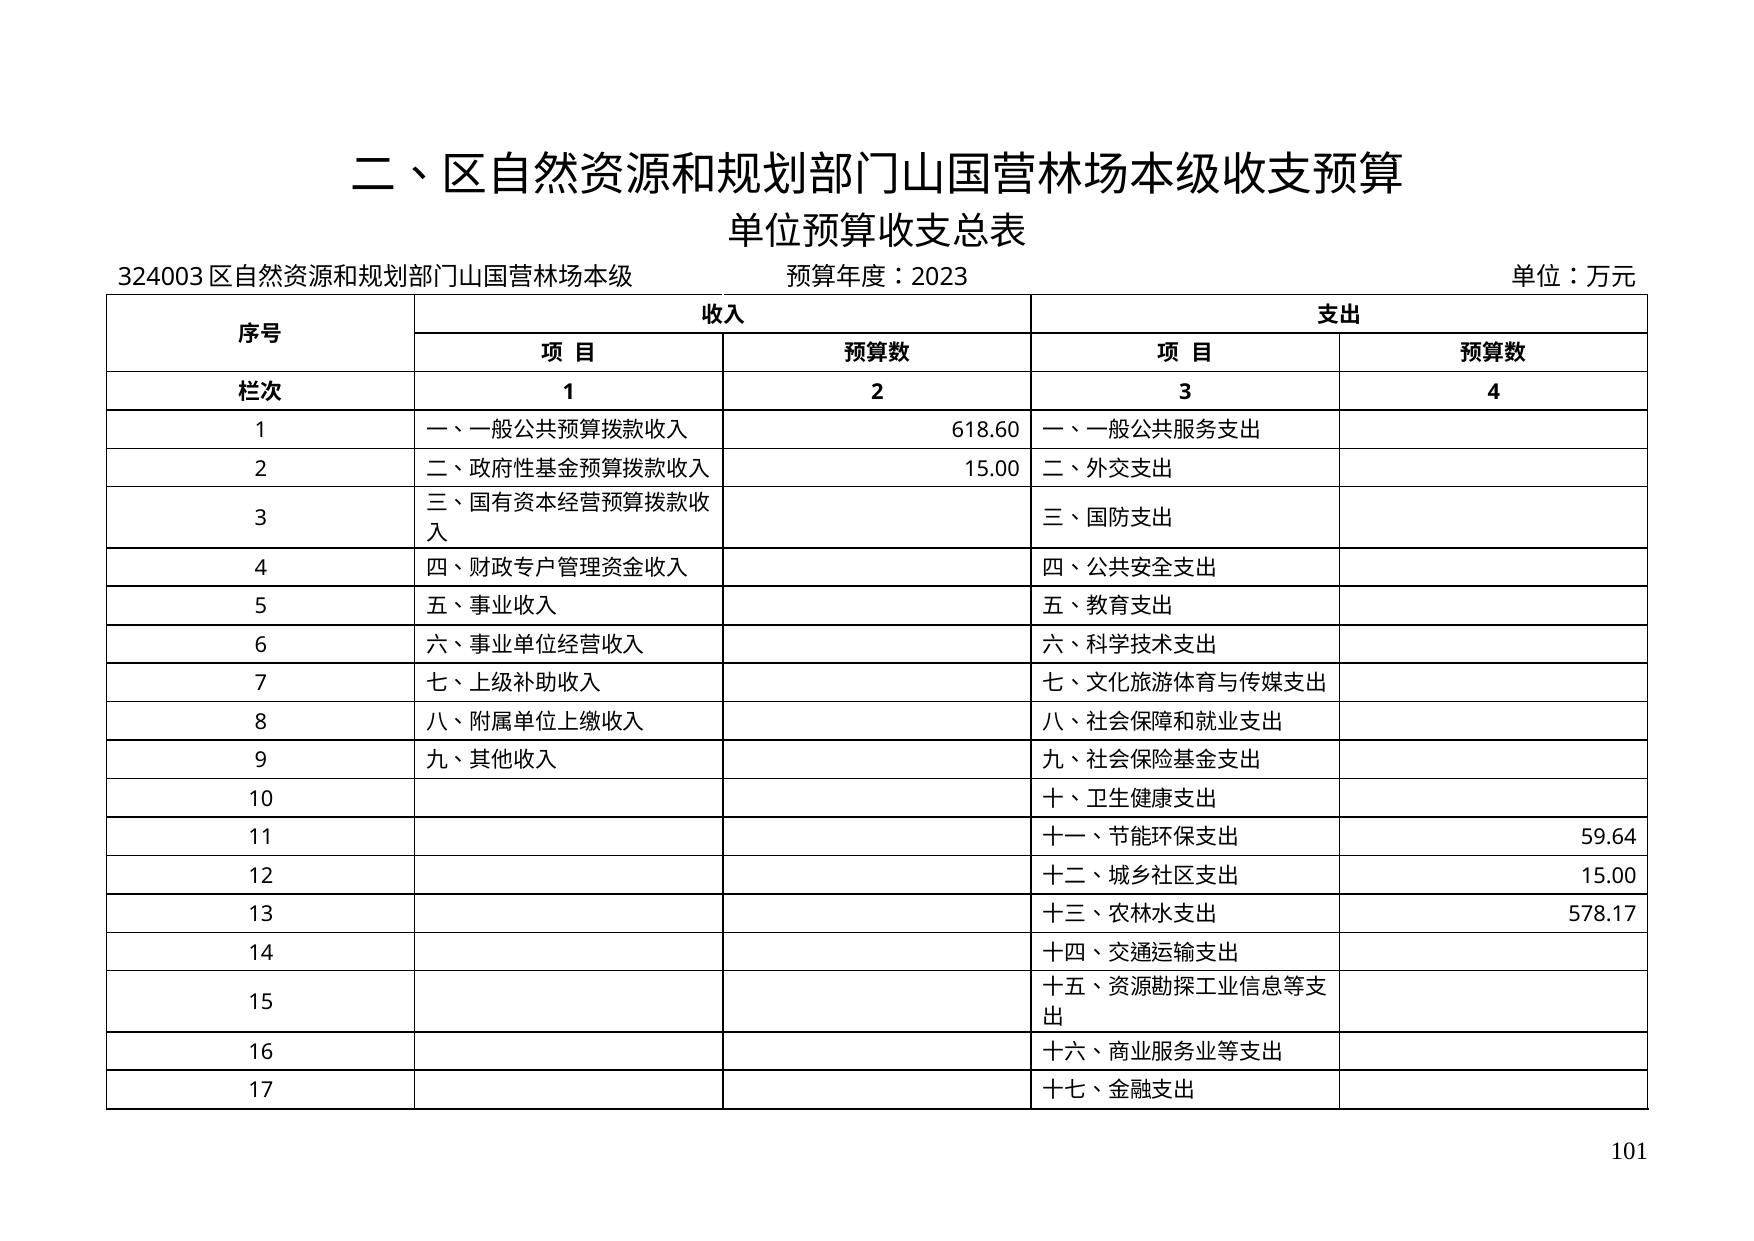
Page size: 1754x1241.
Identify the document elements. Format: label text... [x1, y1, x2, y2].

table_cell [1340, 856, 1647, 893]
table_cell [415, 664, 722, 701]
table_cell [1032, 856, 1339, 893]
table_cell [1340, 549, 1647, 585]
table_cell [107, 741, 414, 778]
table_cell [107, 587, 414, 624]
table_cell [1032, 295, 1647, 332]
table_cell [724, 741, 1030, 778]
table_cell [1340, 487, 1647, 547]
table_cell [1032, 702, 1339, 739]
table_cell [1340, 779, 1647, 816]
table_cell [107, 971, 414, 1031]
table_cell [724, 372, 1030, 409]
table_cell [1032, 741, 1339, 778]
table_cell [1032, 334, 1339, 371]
text 单位预算收支总表 [106, 204, 1648, 255]
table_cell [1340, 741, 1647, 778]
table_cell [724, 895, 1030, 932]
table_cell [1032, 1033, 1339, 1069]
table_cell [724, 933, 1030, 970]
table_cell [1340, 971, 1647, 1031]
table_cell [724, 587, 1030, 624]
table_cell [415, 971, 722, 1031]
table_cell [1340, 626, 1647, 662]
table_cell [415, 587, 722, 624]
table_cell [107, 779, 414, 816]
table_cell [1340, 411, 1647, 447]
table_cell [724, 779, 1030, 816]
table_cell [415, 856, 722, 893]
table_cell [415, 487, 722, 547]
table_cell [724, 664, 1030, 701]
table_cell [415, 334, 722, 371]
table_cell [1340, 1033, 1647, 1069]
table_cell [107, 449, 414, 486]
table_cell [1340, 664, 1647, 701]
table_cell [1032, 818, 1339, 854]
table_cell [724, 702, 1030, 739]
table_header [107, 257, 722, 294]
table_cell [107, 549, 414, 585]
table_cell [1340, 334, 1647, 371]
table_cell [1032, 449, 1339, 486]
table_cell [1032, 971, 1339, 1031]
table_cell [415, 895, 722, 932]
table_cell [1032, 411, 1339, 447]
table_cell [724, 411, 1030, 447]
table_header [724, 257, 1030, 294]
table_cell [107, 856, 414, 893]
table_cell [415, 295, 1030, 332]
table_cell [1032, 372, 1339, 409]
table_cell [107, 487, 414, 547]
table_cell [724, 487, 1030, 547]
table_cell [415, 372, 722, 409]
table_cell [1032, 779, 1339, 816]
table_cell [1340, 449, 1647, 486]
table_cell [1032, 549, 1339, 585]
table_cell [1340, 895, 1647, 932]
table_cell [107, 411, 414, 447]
text 二、区自然资源和规划部门山国营林场本级收支预算 [106, 142, 1648, 204]
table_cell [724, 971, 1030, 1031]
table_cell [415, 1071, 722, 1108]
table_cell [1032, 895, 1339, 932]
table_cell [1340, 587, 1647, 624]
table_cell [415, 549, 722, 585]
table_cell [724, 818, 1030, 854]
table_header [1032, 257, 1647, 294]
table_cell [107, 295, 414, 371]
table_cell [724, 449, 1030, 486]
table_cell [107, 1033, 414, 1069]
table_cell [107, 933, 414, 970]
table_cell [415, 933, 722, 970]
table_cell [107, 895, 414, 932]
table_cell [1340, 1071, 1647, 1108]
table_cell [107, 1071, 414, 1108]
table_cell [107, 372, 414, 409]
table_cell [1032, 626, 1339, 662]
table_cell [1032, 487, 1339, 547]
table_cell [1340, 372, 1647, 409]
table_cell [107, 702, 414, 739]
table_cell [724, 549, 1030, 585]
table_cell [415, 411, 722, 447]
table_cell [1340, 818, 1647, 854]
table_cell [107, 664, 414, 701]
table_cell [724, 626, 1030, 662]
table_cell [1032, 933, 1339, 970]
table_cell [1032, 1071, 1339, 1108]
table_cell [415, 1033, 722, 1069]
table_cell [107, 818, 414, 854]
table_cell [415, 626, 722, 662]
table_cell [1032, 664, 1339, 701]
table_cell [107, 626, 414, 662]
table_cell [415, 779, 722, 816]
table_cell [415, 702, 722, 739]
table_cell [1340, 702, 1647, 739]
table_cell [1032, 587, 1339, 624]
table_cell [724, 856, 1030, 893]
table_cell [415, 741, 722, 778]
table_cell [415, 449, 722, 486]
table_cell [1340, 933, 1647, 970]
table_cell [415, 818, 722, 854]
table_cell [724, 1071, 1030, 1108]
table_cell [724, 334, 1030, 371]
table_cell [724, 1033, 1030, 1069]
